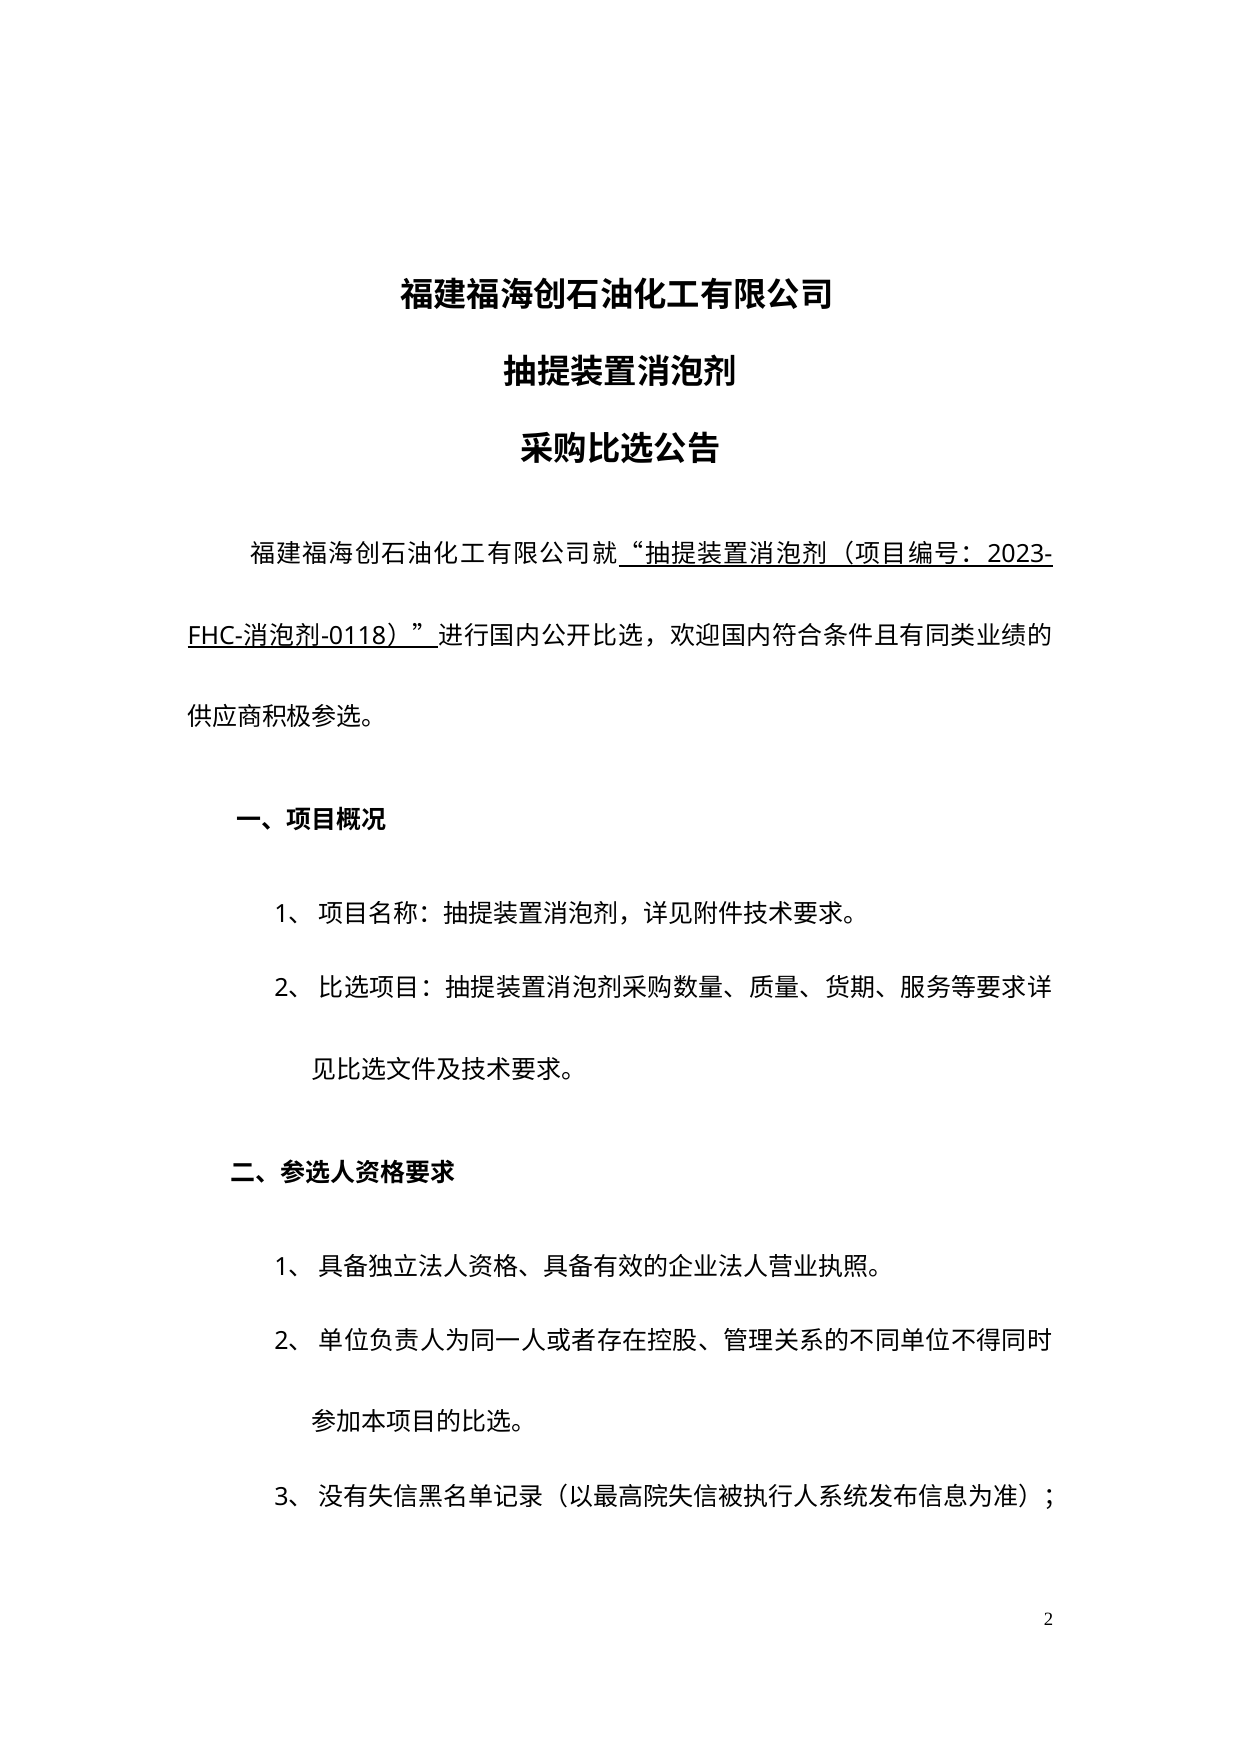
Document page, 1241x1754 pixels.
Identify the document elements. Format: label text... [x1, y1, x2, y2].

text 二、参选人资格要求 [231, 1138, 1053, 1203]
text 福建福海创石油化工有限公司就“抽提装置消泡剂（项目编号：2023-FHC-消泡剂-0118）”进行国内公开比选，欢迎国内符合条件且有同类业绩的供应商积极参选。 [187, 519, 1053, 747]
list 项目名称：抽提装置消泡剂，详见附件技术要求。 [274, 879, 1053, 944]
text 抽提装置消泡剂 [187, 336, 1053, 401]
text 采购比选公告 [187, 413, 1053, 478]
text 福建福海创石油化工有限公司 [187, 259, 1053, 324]
list 没有失信黑名单记录（以最高院失信被执行人系统发布信息为准）； [274, 1462, 1053, 1527]
list 单位负责人为同一人或者存在控股、管理关系的不同单位不得同时参加本项目的比选。 [274, 1306, 1053, 1452]
list 比选项目：抽提装置消泡剂采购数量、质量、货期、服务等要求详见比选文件及技术要求。 [274, 953, 1053, 1100]
list 具备独立法人资格、具备有效的企业法人营业执照。 [274, 1232, 1053, 1297]
text 一、项目概况 [187, 785, 1053, 850]
